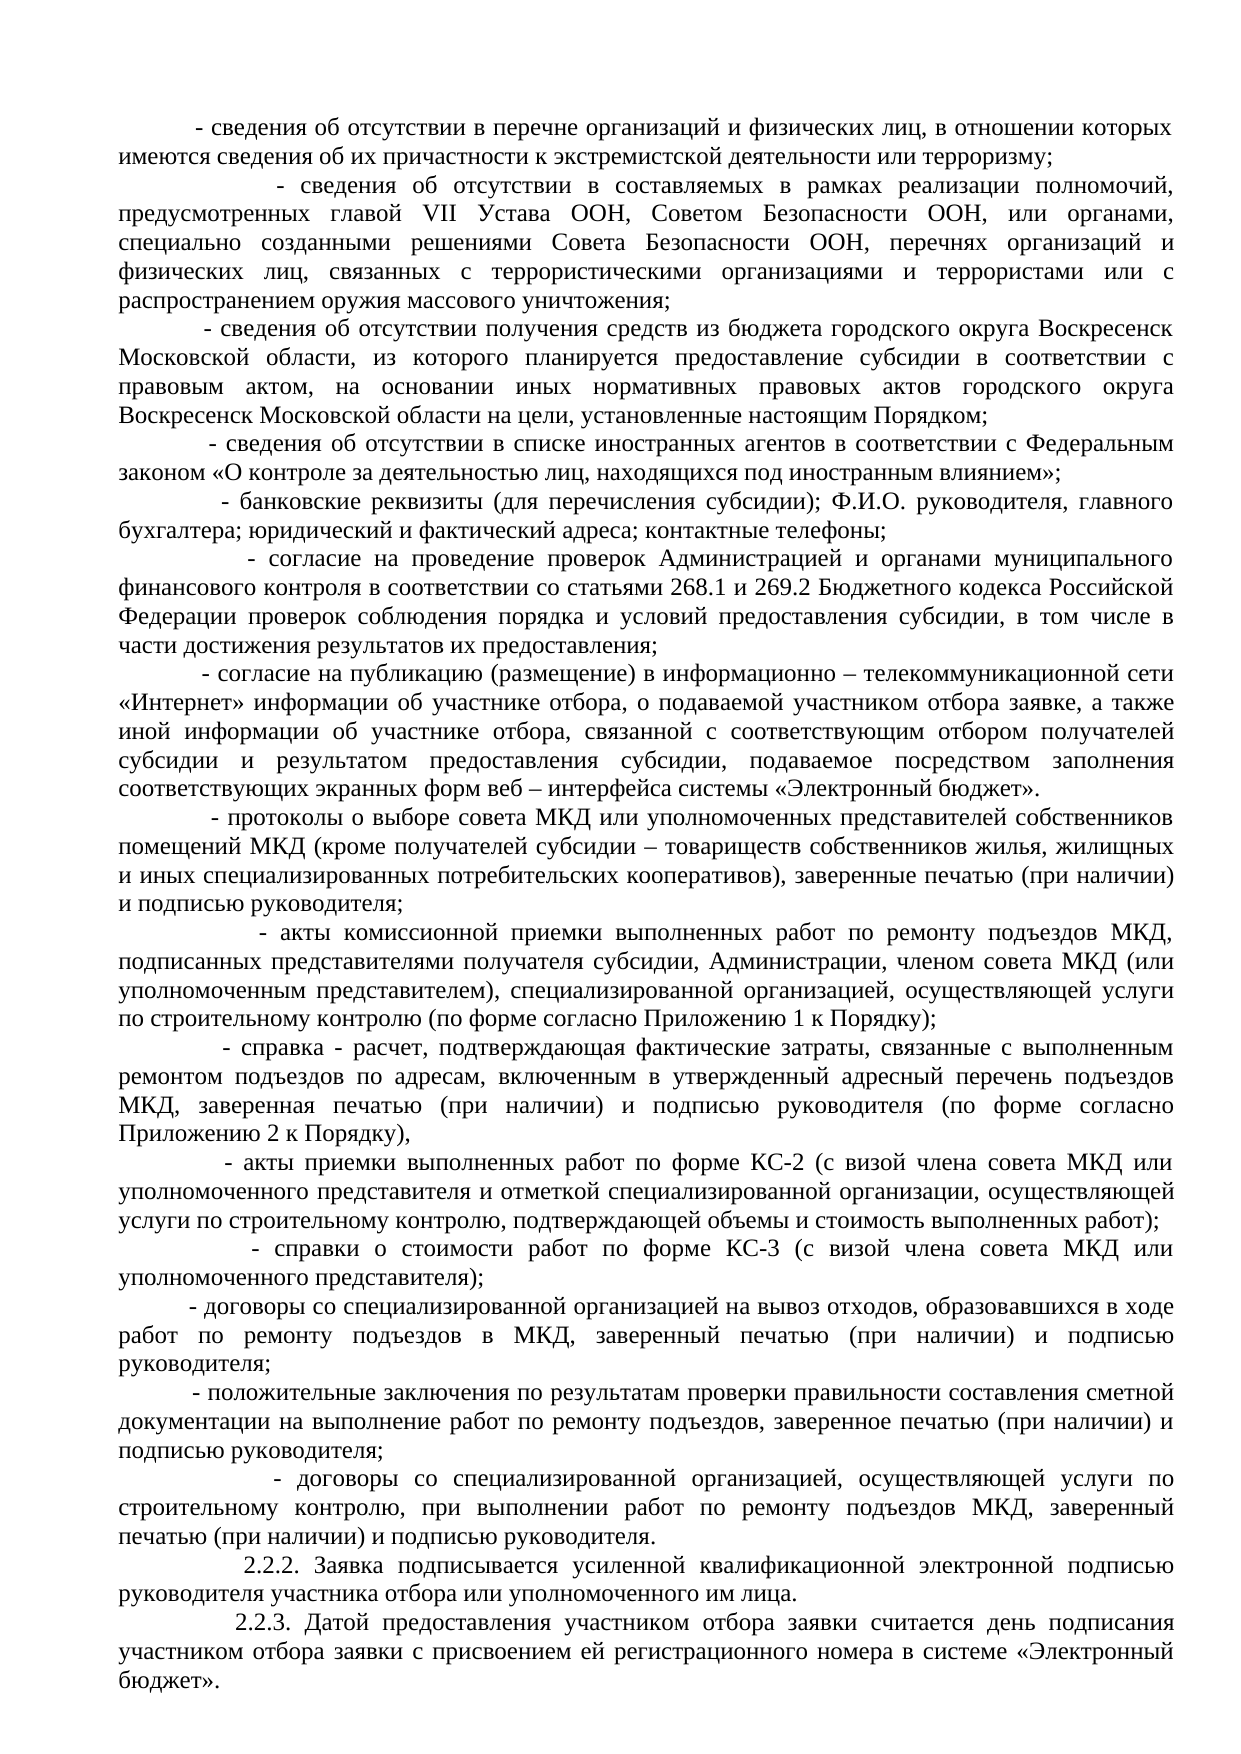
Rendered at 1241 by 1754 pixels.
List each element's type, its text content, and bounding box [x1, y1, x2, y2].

text - акты комиссионной приемки выполненных работ по ремонту подъездов МКД, подписанных представителями получателя субсидии, Администрации, членом совета МКД (или уполномоченным представителем), специализированной организацией, осуществляющей услуги по строительному контролю (по форме согласно Приложению 1 к Порядку); [118, 917, 1175, 1032]
text - сведения об отсутствии в списке иностранных агентов в соответствии с Федеральным законом «О контроле за деятельностью лиц, находящихся под иностранным влиянием»; [118, 428, 1175, 486]
text - справка - расчет, подтверждающая фактические затраты, связанные с выполненным ремонтом подъездов по адресам, включенным в утвержденный адресный перечень подъездов МКД, заверенная печатью (при наличии) и подписью руководителя (по форме согласно Приложению 2 к Порядку), [118, 1032, 1175, 1147]
text - положительные заключения по результатам проверки правильности составления сметной документации на выполнение работ по ремонту подъездов, заверенное печатью (при наличии) и подписью руководителя; [118, 1377, 1175, 1463]
text - договоры со специализированной организацией на вывоз отходов, образовавшихся в ходе работ по ремонту подъездов в МКД, заверенный печатью (при наличии) и подписью руководителя; [118, 1291, 1175, 1377]
text - согласие на проведение проверок Администрацией и органами муниципального финансового контроля в соответствии со статьями 268.1 и 269.2 Бюджетного кодекса Российской Федерации проверок соблюдения порядка и условий предоставления субсидии, в том числе в части достижения результатов их предоставления; [118, 543, 1175, 658]
text - договоры со специализированной организацией, осуществляющей услуги по строительному контролю, при выполнении работ по ремонту подъездов МКД, заверенный печатью (при наличии) и подписью руководителя. [118, 1463, 1175, 1550]
text - справки о стоимости работ по форме КС-3 (с визой члена совета МКД или уполномоченного представителя); [118, 1233, 1175, 1291]
text 2.2.2. Заявка подписывается усиленной квалификационной электронной подписью руководителя участника отбора или уполномоченного им лица. [118, 1550, 1175, 1607]
text - согласие на публикацию (размещение) в информационно – телекоммуникационной сети «Интернет» информации об участнике отбора, о подаваемой участником отбора заявке, а также иной информации об участнике отбора, связанной с соответствующим отбором получателей субсидии и результатом предоставления субсидии, подаваемое посредством заполнения соответствующих экранных форм веб – интерфейса системы «Электронный бюджет». [118, 658, 1175, 802]
text - акты приемки выполненных работ по форме КС-2 (с визой члена совета МКД или уполномоченного представителя и отметкой специализированной организации, осуществляющей услуги по строительному контролю, подтверждающей объемы и стоимость выполненных работ); [118, 1147, 1175, 1233]
text - банковские реквизиты (для перечисления субсидии); Ф.И.О. руководителя, главного бухгалтера; юридический и фактический адреса; контактные телефоны; [118, 486, 1175, 543]
text - сведения об отсутствии получения средств из бюджета городского округа Воскресенск Московской области, из которого планируется предоставление субсидии в соответствии с правовым актом, на основании иных нормативных правовых актов городского округа Воскресенск Московской области на цели, установленные настоящим Порядком; [118, 313, 1175, 428]
text - протоколы о выборе совета МКД или уполномоченных представителей собственников помещений МКД (кроме получателей субсидии – товариществ собственников жилья, жилищных и иных специализированных потребительских кооперативов), заверенные печатью (при наличии) и подписью руководителя; [118, 802, 1175, 917]
text - сведения об отсутствии в перечне организаций и физических лиц, в отношении которых имеются сведения об их причастности к экстремистской деятельности или терроризму; [118, 112, 1175, 170]
text - сведения об отсутствии в составляемых в рамках реализации полномочий, предусмотренных главой VII Устава ООН, Советом Безопасности ООН, или органами, специально созданными решениями Совета Безопасности ООН, перечнях организаций и физических лиц, связанных с террористическими организациями и террористами или с распространением оружия массового уничтожения; [118, 170, 1175, 313]
text 2.2.3. Датой предоставления участником отбора заявки считается день подписания участником отбора заявки с присвоением ей регистрационного номера в системе «Электронный бюджет». [118, 1607, 1175, 1693]
